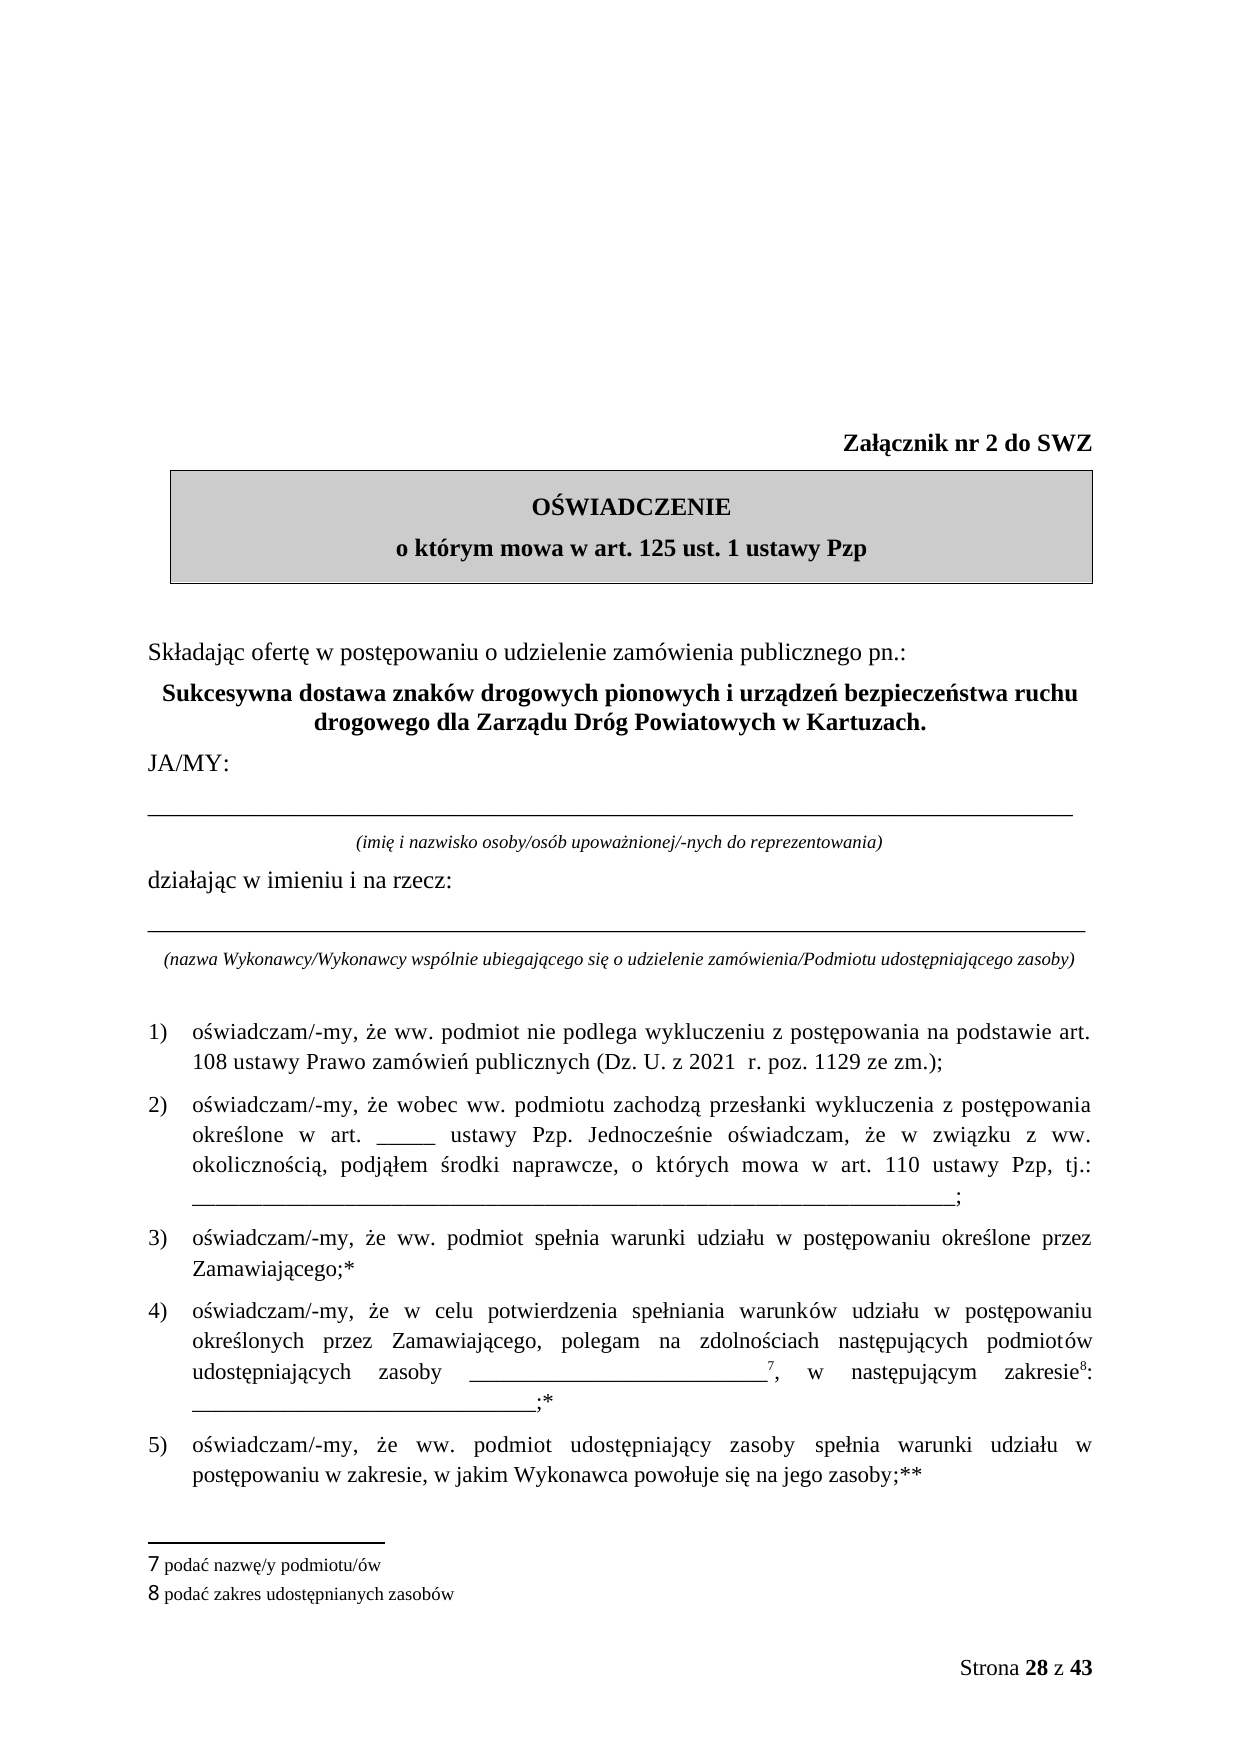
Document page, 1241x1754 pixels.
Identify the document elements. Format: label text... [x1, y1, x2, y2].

text działając w imieniu i na rzecz: [148, 865, 1093, 894]
list oświadczam/-my, że ww. podmiot spełnia warunki udziału w postępowaniu określone przez Zamawiającego;* [148, 1224, 1093, 1281]
list oświadczam/-my, że w celu potwierdzenia spełniania warunków udziału w postępowaniu określonych przez Zamawiającego, polegam na zdolnościach następujących podmiotów udostępniających zasoby __________________________, w następującym zakresie: ______________________________;* [148, 1297, 1093, 1414]
text Załącznik nr 2 do SWZ [148, 428, 1093, 457]
text Sukcesywna dostawa znaków drogowych pionowych i urządzeń bezpieczeństwa ruchu drogowego dla Zarządu Dróg Powiatowych w Kartuzach. [148, 678, 1093, 736]
table_header OŚWIADCZENIE o którym mowa w art. 125 ust. 1 ustawy Pzp [171, 471, 1092, 582]
text __________________________________________________________________________ [148, 790, 1093, 818]
text ___________________________________________________________________________ [148, 906, 1093, 935]
text JA/MY: [148, 748, 1093, 777]
list oświadczam/-my, że ww. podmiot udostępniający zasoby spełnia warunki udziału w postępowaniu w zakresie, w jakim Wykonawca powołuje się na jego zasoby;** [148, 1431, 1093, 1487]
text (nazwa Wykonawcy/Wykonawcy wspólnie ubiegającego się o udzielenie zamówienia/Podmiotu udostępniającego zasoby) [148, 947, 1093, 969]
text (imię i nazwisko osoby/osób upoważnionej/-nych do reprezentowania) [148, 831, 1093, 852]
text Składając ofertę w postępowaniu o udzielenie zamówienia publicznego pn.: [148, 637, 1093, 666]
list oświadczam/-my, że ww. podmiot nie podlega wykluczeniu z postępowania na podstawie art. 108 ustawy Prawo zamówień publicznych (Dz. U. z 2021 r. poz. 1129 ze zm.); [148, 1018, 1093, 1075]
list oświadczam/-my, że wobec ww. podmiotu zachodzą przesłanki wykluczenia z postępowania określone w art. _____ ustawy Pzp. Jednocześnie oświadczam, że w związku z ww. okolicznością, podjąłem środki naprawcze, o których mowa w art. 110 ustawy Pzp, tj.: _________________________________________________________________; [148, 1091, 1093, 1208]
